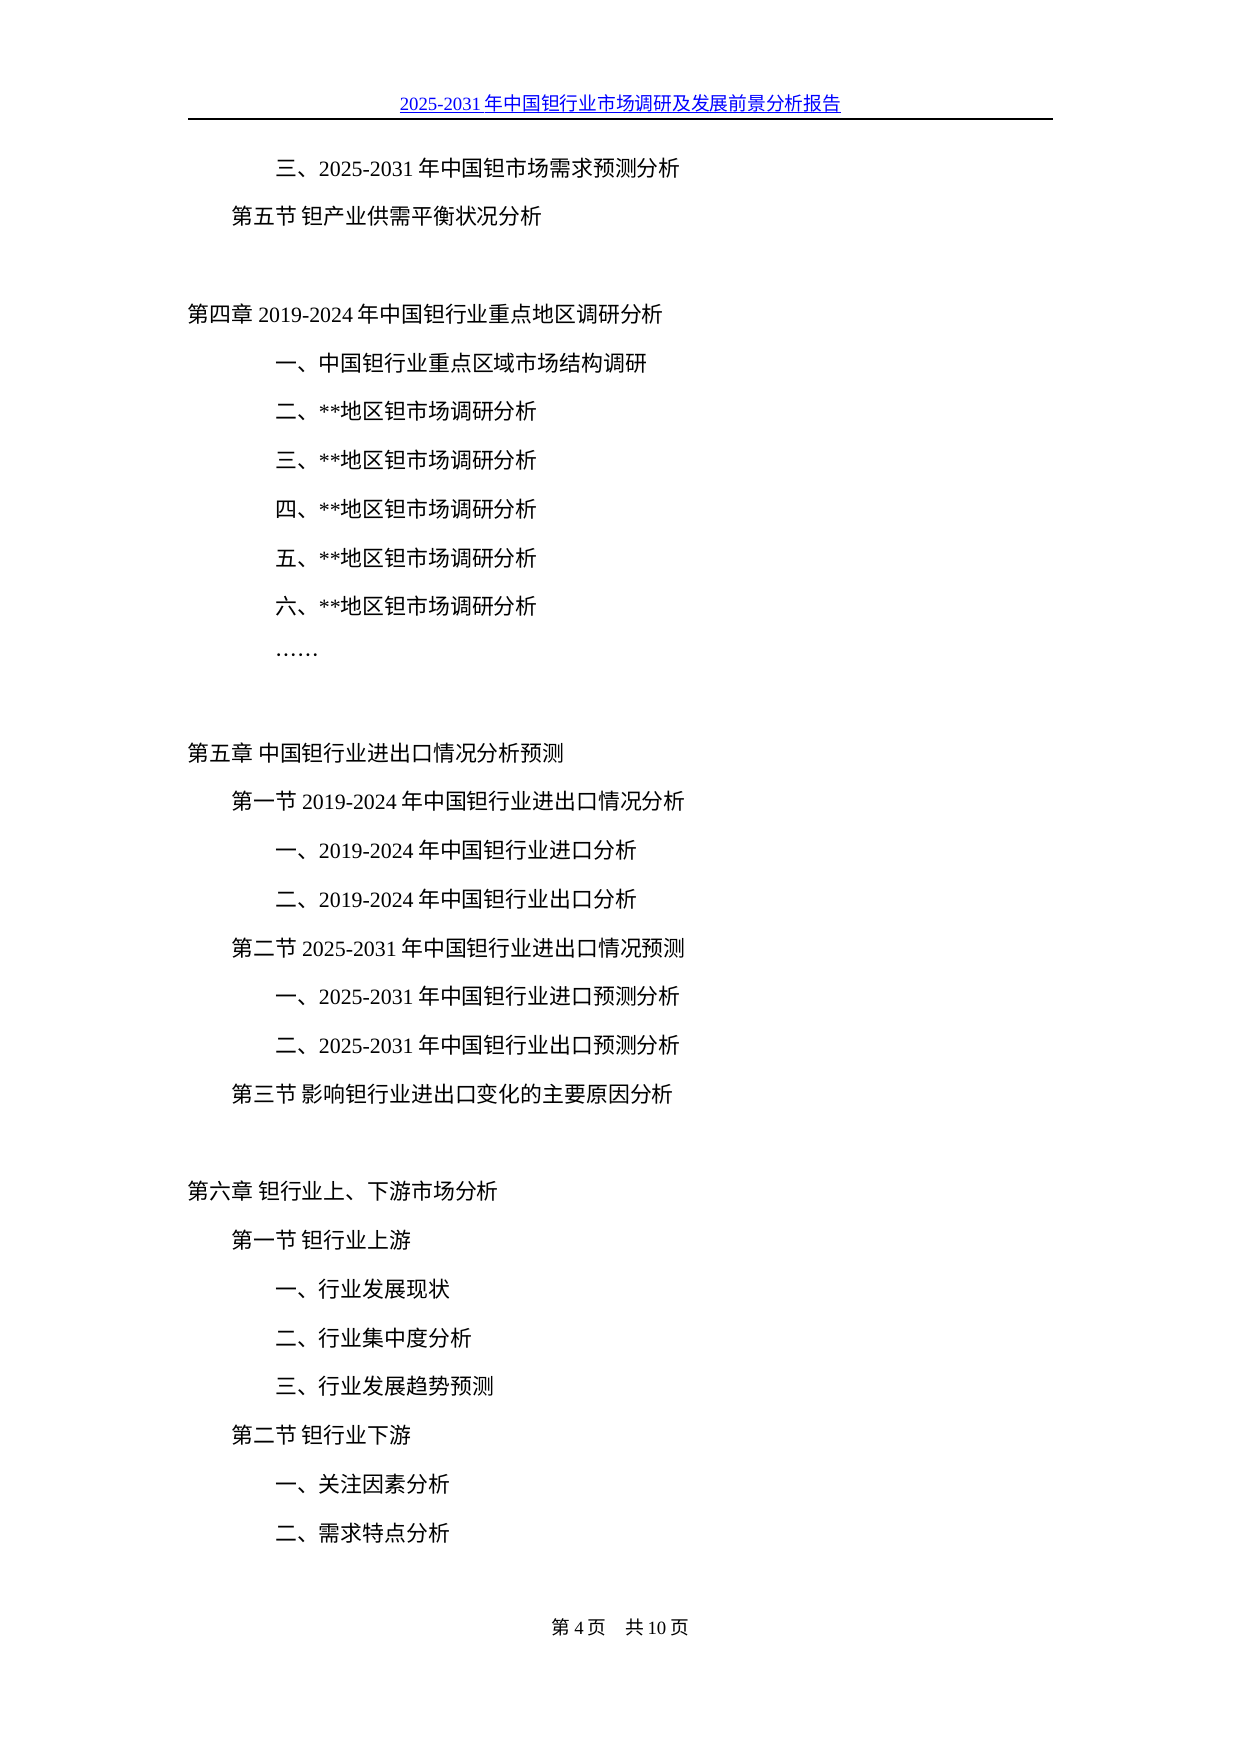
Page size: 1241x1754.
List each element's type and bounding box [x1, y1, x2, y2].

text [187, 150, 1053, 1548]
